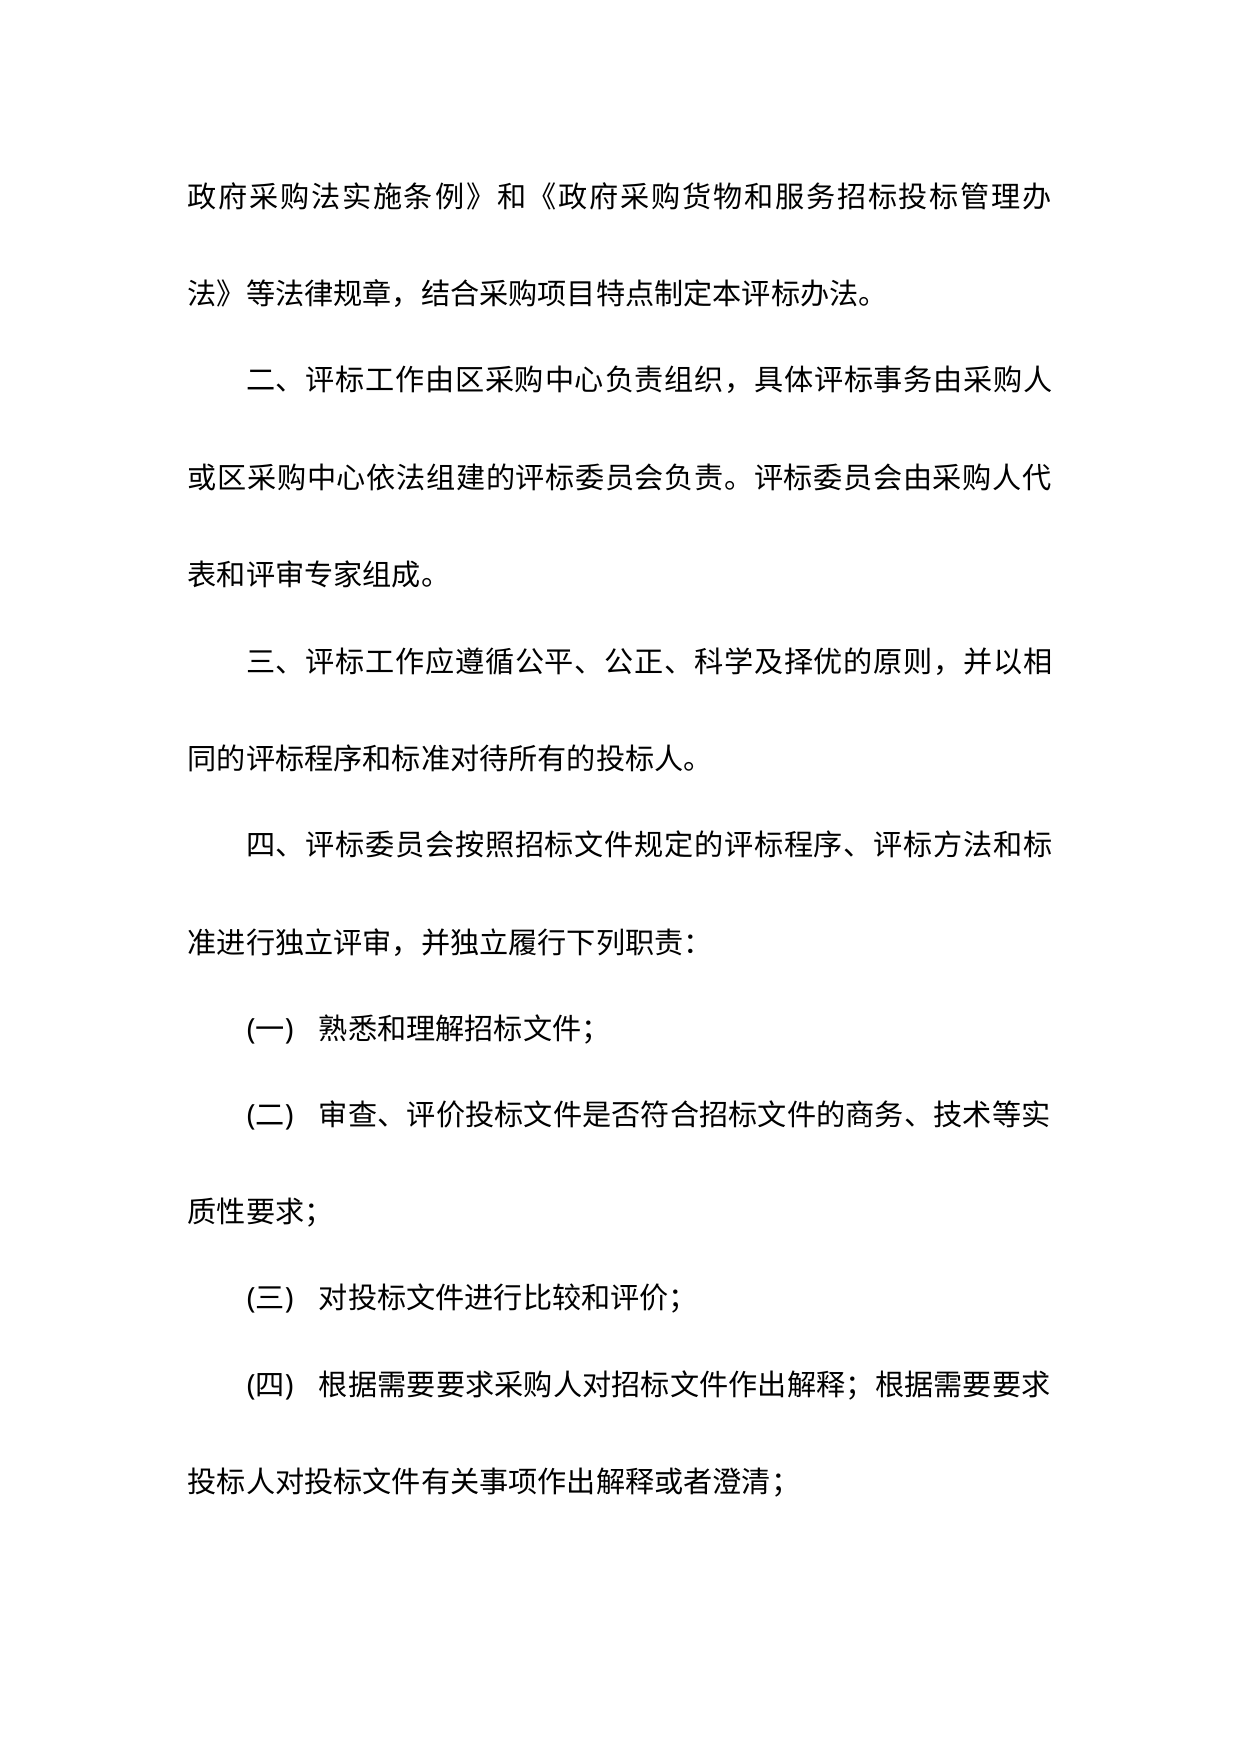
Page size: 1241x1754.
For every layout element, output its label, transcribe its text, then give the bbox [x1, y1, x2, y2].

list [187, 162, 1053, 324]
list 审查、评价投标文件是否符合招标文件的商务、技术等实质性要求； [187, 1080, 1053, 1243]
list 对投标文件进行比较和评价； [187, 1264, 1053, 1329]
list 评标工作应遵循公平、公正、科学及择优的原则，并以相同的评标程序和标准对待所有的投标人。 [187, 627, 1053, 789]
list 根据需要要求采购人对招标文件作出解释；根据需要要求投标人对投标文件有关事项作出解释或者澄清； [187, 1350, 1053, 1512]
list 熟悉和理解招标文件； [187, 994, 1053, 1059]
list 评标工作由区采购中心负责组织，具体评标事务由采购人或区采购中心依法组建的评标委员会负责。评标委员会由采购人代表和评审专家组成。 [187, 346, 1053, 606]
list 评标委员会按照招标文件规定的评标程序、评标方法和标准进行独立评审，并独立履行下列职责： [187, 810, 1053, 973]
